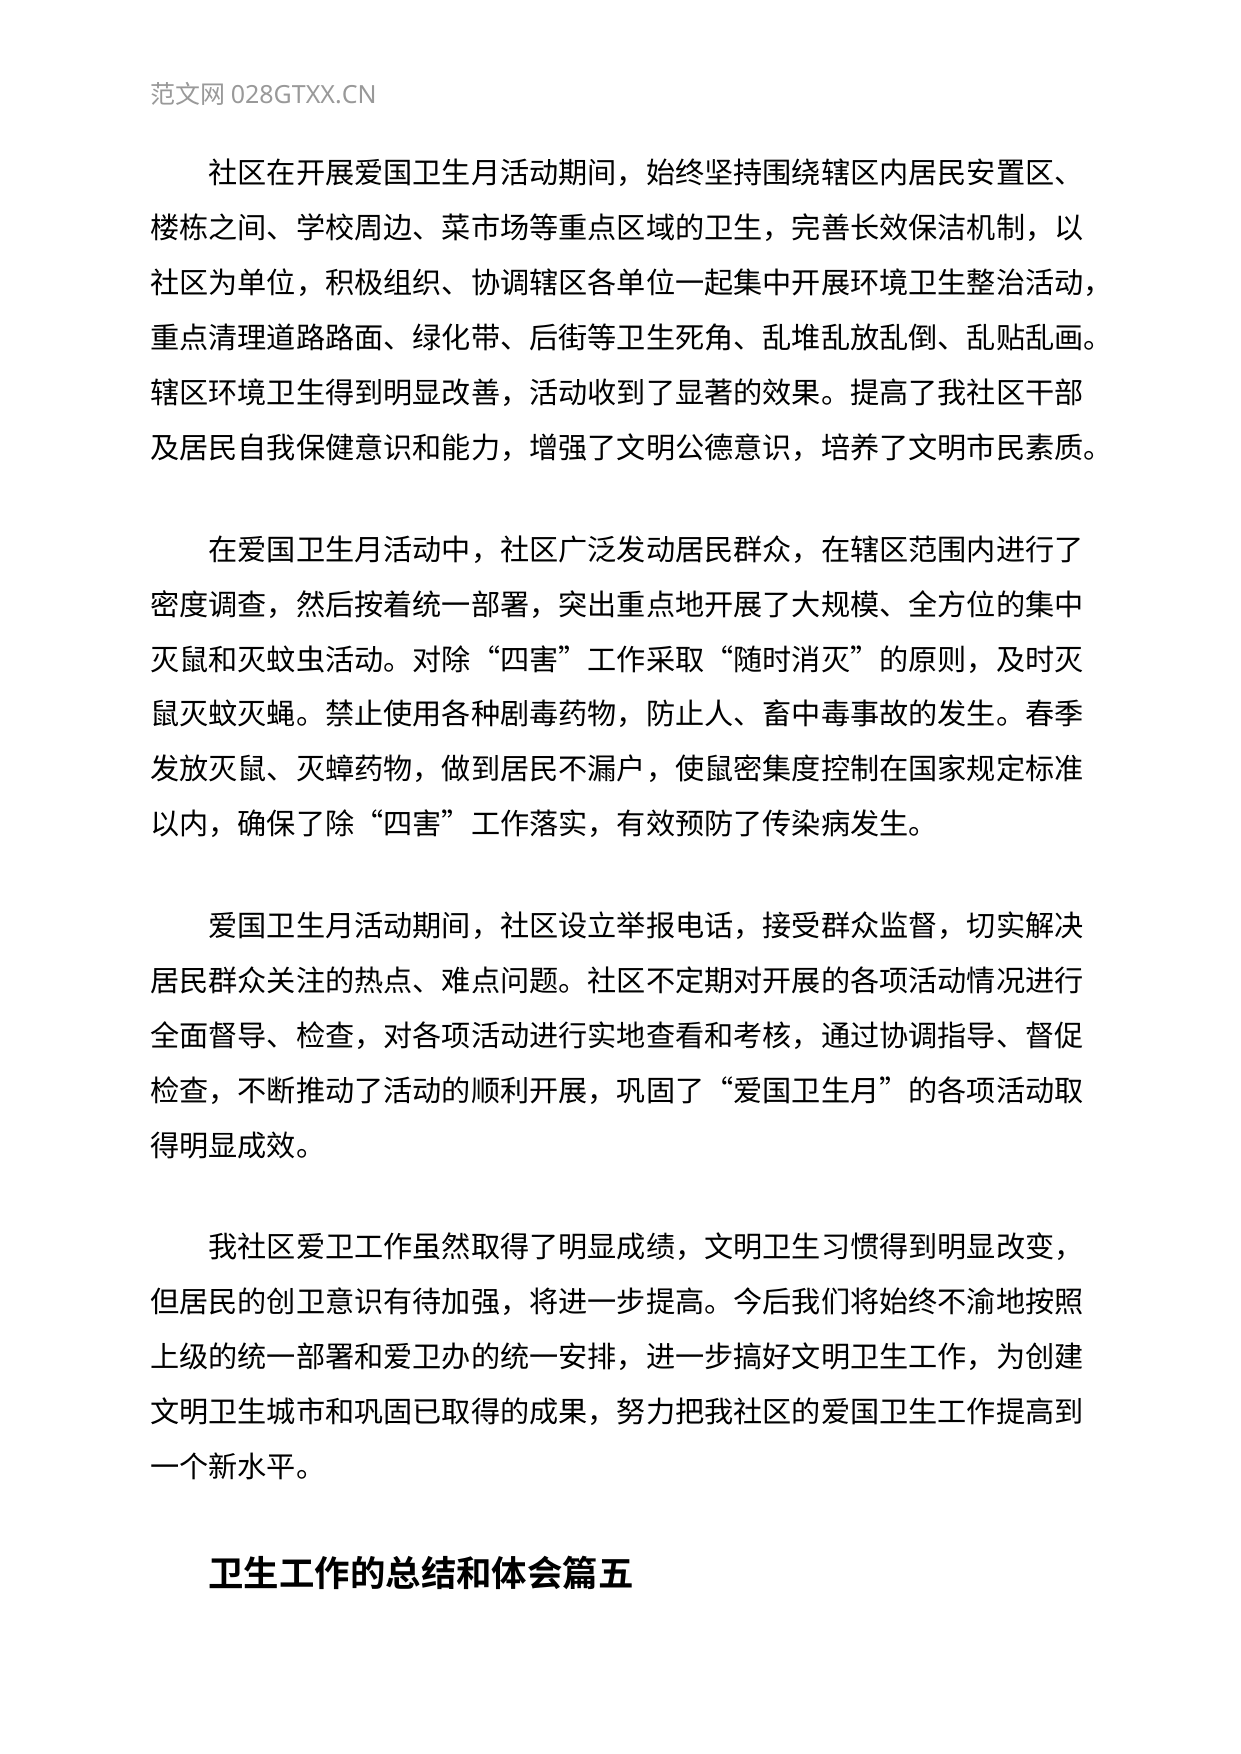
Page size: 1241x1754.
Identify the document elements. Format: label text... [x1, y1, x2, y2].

text 我社区爱卫工作虽然取得了明显成绩，文明卫生习惯得到明显改变，但居民的创卫意识有待加强，将进一步提高。今后我们将始终不渝地按照上级的统一部署和爱卫办的统一安排，进一步搞好文明卫生工作，为创建文明卫生城市和巩固已取得的成果，努力把我社区的爱国卫生工作提高到一个新水平。 [150, 1224, 1090, 1486]
text 爱国卫生月活动期间，社区设立举报电话，接受群众监督，切实解决居民群众关注的热点、难点问题。社区不定期对开展的各项活动情况进行全面督导、检查，对各项活动进行实地查看和考核，通过协调指导、督促检查，不断推动了活动的顺利开展，巩固了“爱国卫生月”的各项活动取得明显成效。 [150, 902, 1090, 1164]
text 卫生工作的总结和体会篇五 [150, 1545, 1090, 1596]
text 社区在开展爱国卫生月活动期间，始终坚持围绕辖区内居民安置区、楼栋之间、学校周边、菜市场等重点区域的卫生，完善长效保洁机制，以社区为单位，积极组织、协调辖区各单位一起集中开展环境卫生整治活动，重点清理道路路面、绿化带、后街等卫生死角、乱堆乱放乱倒、乱贴乱画。辖区环境卫生得到明显改善，活动收到了显著的效果。提高了我社区干部及居民自我保健意识和能力，增强了文明公德意识，培养了文明市民素质。 [150, 150, 1090, 467]
text 在爱国卫生月活动中，社区广泛发动居民群众，在辖区范围内进行了密度调查，然后按着统一部署，突出重点地开展了大规模、全方位的集中灭鼠和灭蚊虫活动。对除“四害”工作采取“随时消灭”的原则，及时灭鼠灭蚊灭蝇。禁止使用各种剧毒药物，防止人、畜中毒事故的发生。春季发放灭鼠、灭蟑药物，做到居民不漏户，使鼠密集度控制在国家规定标准以内，确保了除“四害”工作落实，有效预防了传染病发生。 [150, 526, 1090, 843]
